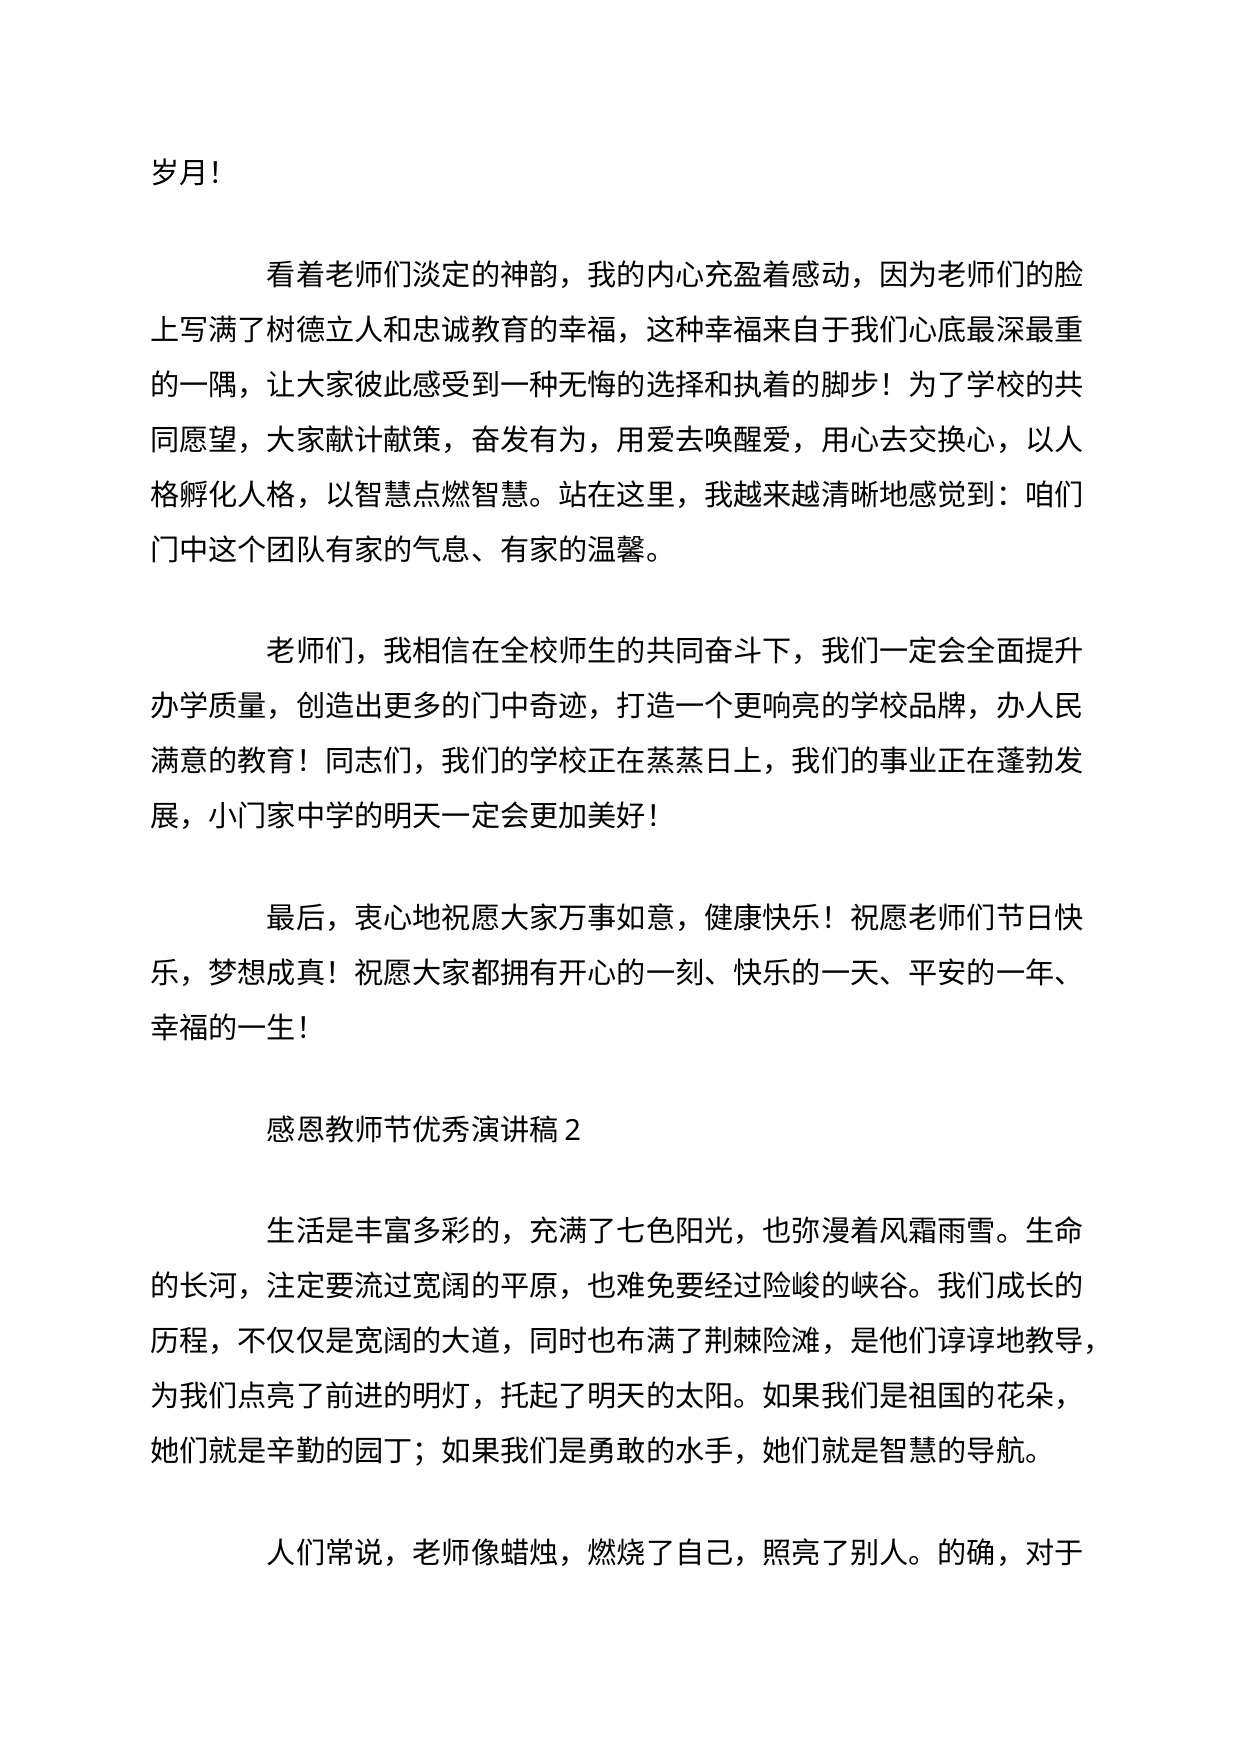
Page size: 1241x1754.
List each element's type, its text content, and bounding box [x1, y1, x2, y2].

text 看着老师们淡定的神韵，我的内心充盈着感动，因为老师们的脸上写满了树德立人和忠诚教育的幸福，这种幸福来自于我们心底最深最重的一隅，让大家彼此感受到一种无悔的选择和执着的脚步！为了学校的共同愿望，大家献计献策，奋发有为，用爱去唤醒爱，用心去交换心，以人格孵化人格，以智慧点燃智慧。站在这里，我越来越清晰地感觉到：咱们门中这个团队有家的气息、有家的温馨。 [150, 252, 1090, 568]
text 老师们，我相信在全校师生的共同奋斗下，我们一定会全面提升办学质量，创造出更多的门中奇迹，打造一个更响亮的学校品牌，办人民满意的教育！同志们，我们的学校正在蒸蒸日上，我们的事业正在蓬勃发展，小门家中学的明天一定会更加美好！ [150, 628, 1090, 835]
text 感恩教师节优秀演讲稿2 [150, 1106, 1090, 1148]
text 最后，衷心地祝愿大家万事如意，健康快乐！祝愿老师们节日快乐，梦想成真！祝愿大家都拥有开心的一刻、快乐的一天、平安的一年、幸福的一生！ [150, 894, 1090, 1047]
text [150, 1529, 1090, 1572]
text 生活是丰富多彩的，充满了七色阳光，也弥漫着风霜雨雪。生命的长河，注定要流过宽阔的平原，也难免要经过险峻的峡谷。我们成长的历程，不仅仅是宽阔的大道，同时也布满了荆棘险滩，是他们谆谆地教导，为我们点亮了前进的明灯，托起了明天的太阳。如果我们是祖国的花朵，她们就是辛勤的园丁；如果我们是勇敢的水手，她们就是智慧的导航。 [150, 1208, 1090, 1470]
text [150, 150, 1090, 192]
